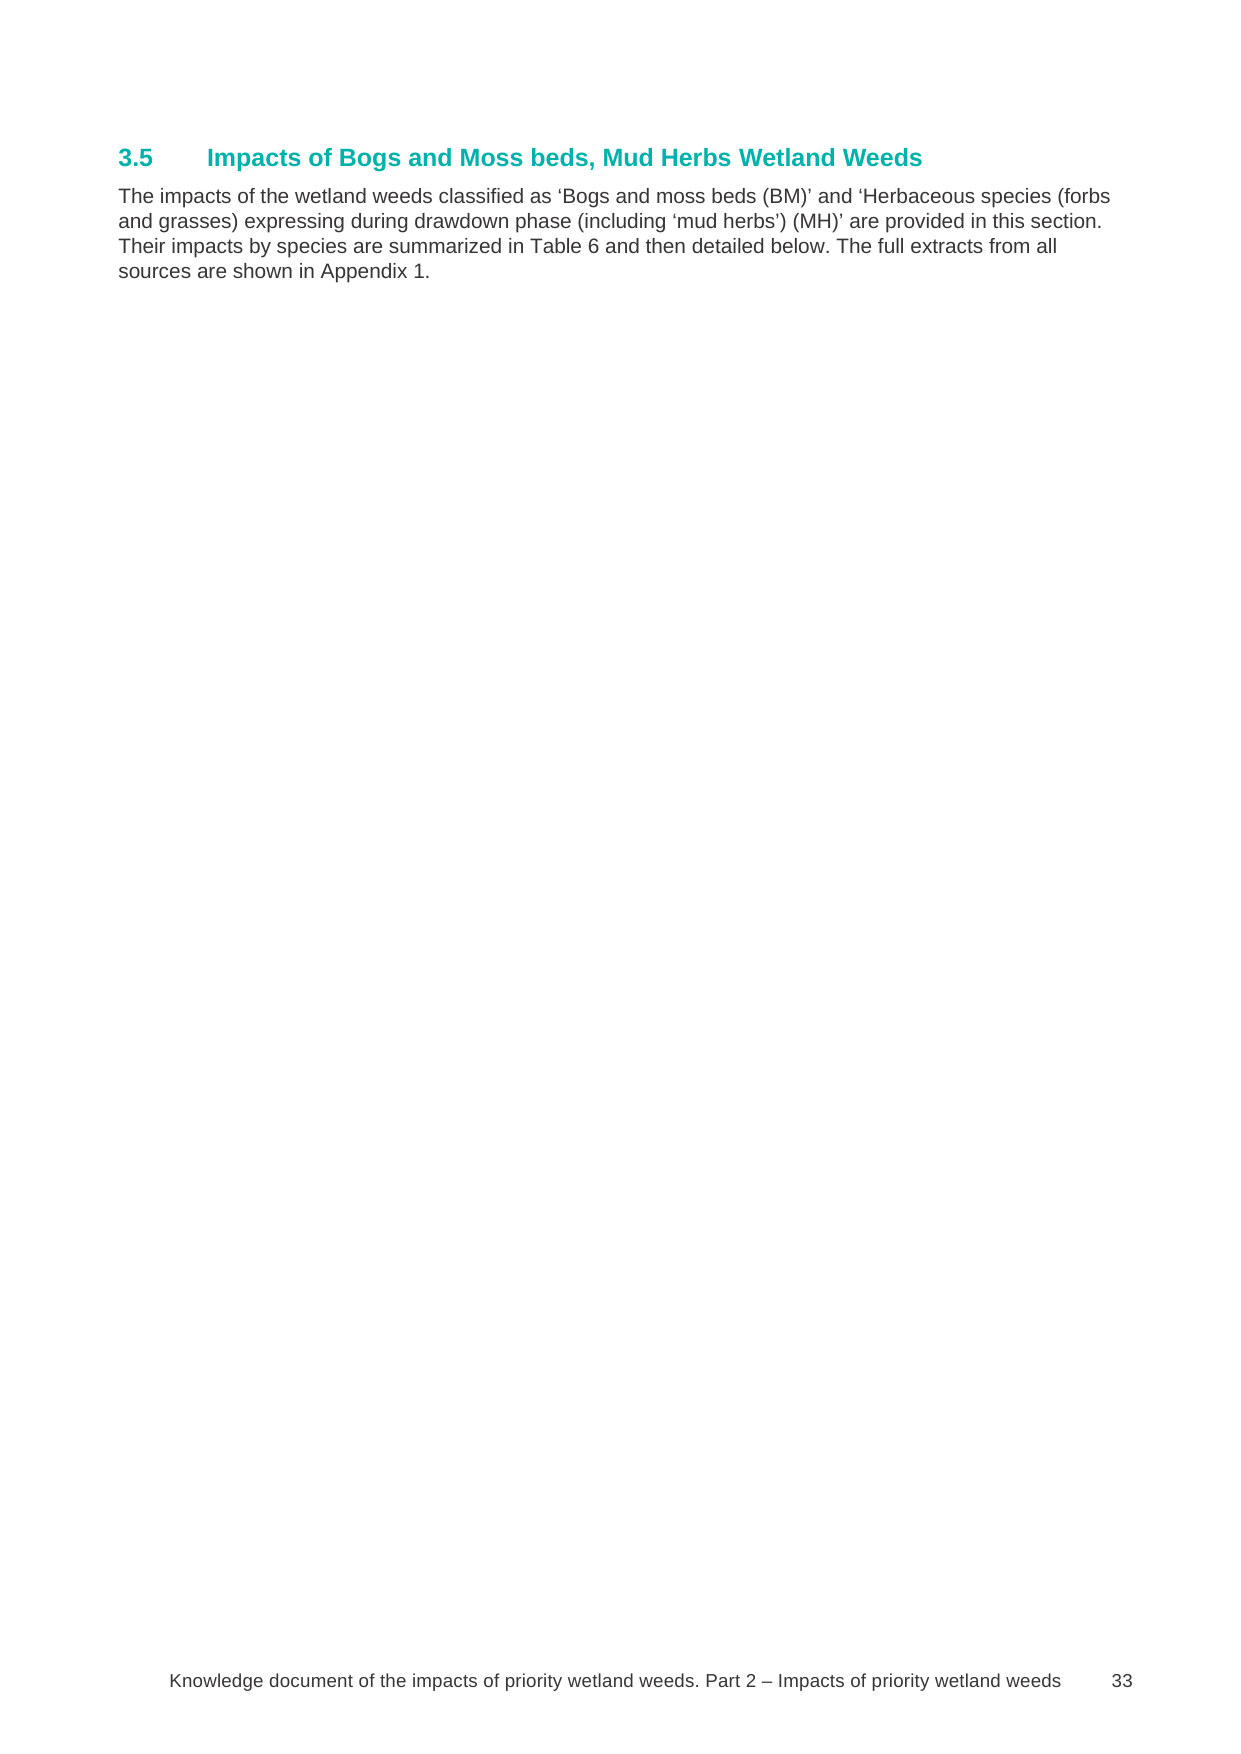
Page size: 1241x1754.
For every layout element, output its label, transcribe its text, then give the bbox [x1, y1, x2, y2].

subtitle 3.5 Impacts of Bogs and Moss beds, Mud Herbs Wetland Weeds [118, 143, 1122, 172]
text The impacts of the wetland weeds classified as ‘Bogs and moss beds (BM)’ and ‘Herbaceous species (forbs and grasses) expressing during drawdown phase (including ‘mud herbs’) (MH)’ are provided in this section. Their impacts by species are summarized in Table 6 and then detailed below. The full extracts from all sources are shown in Appendix 1. [118, 183, 1122, 283]
